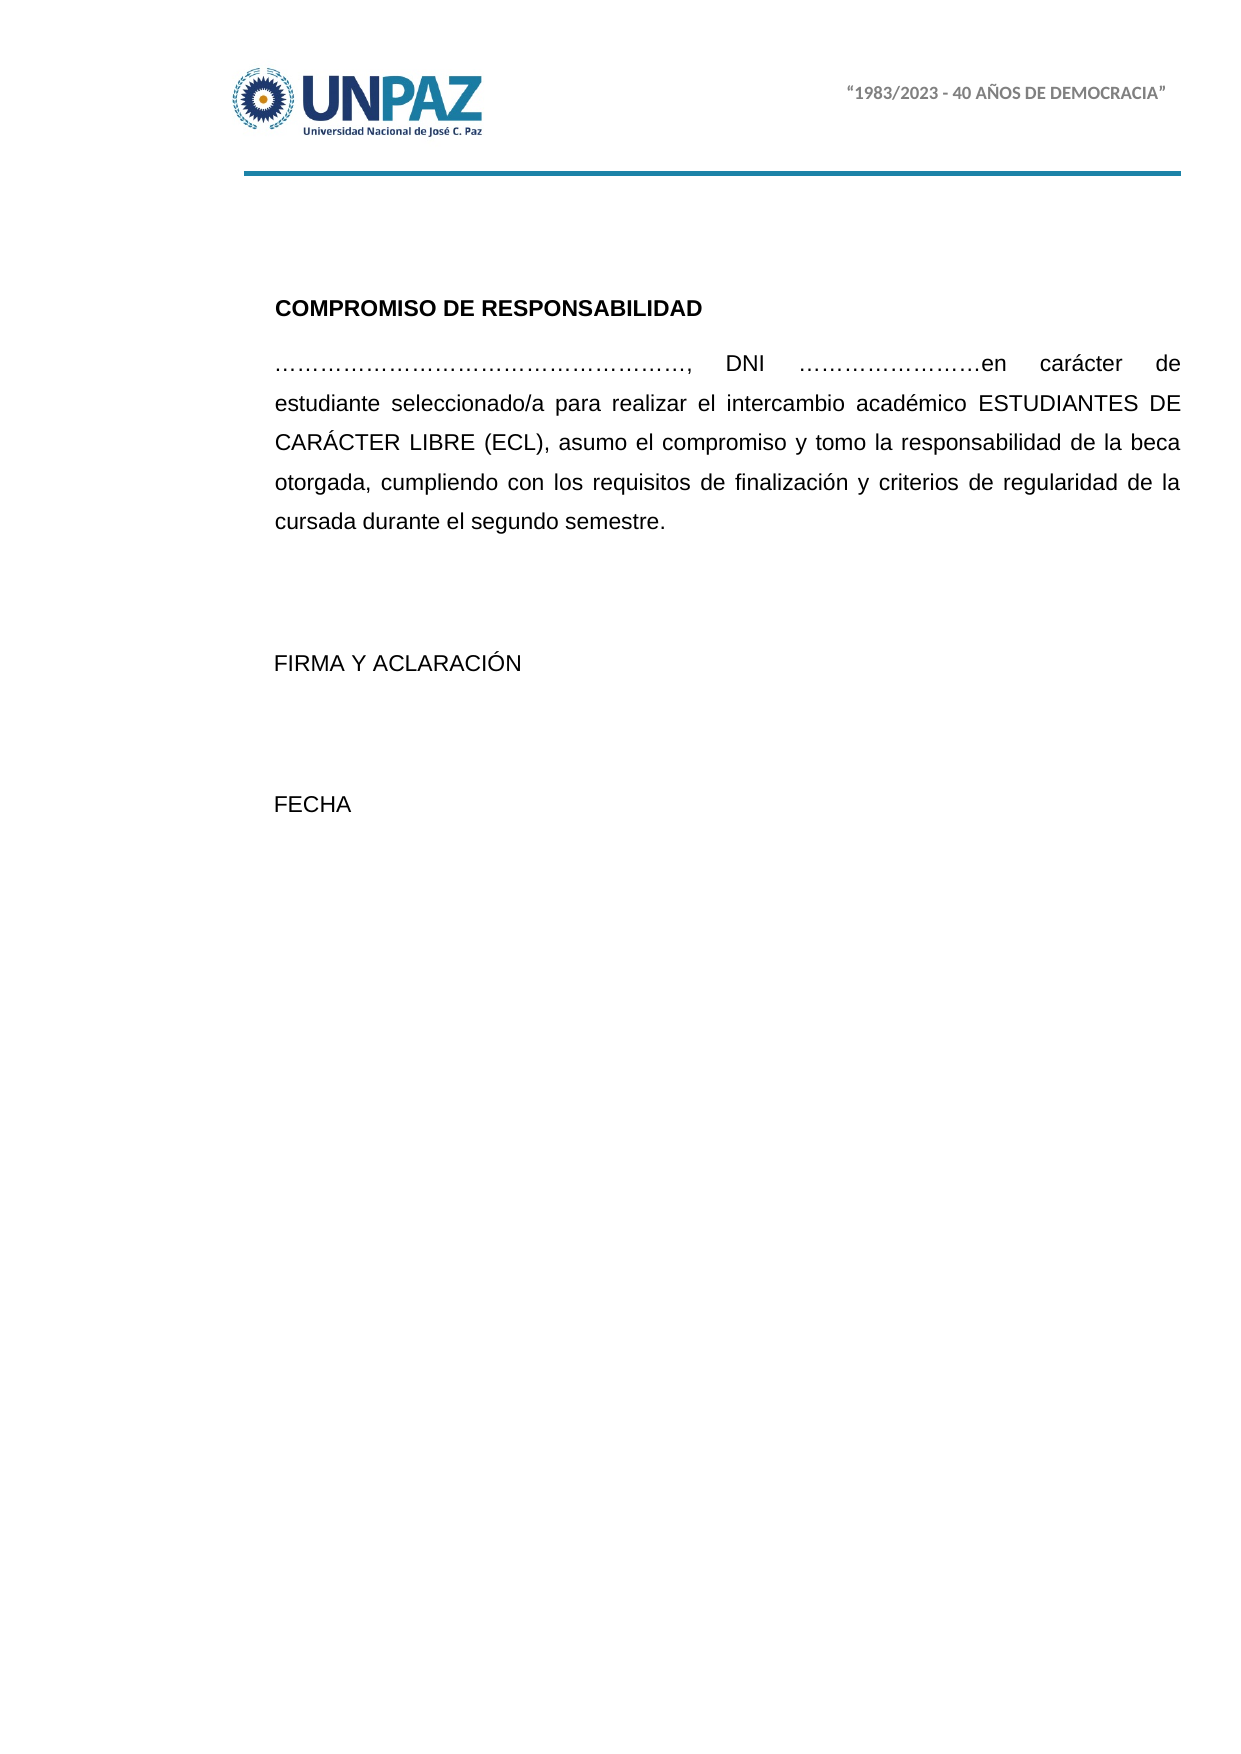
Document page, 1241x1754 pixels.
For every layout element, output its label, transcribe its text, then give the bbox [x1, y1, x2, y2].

text FIRMA Y ACLARACIÓN [273, 649, 1181, 676]
text FECHA [273, 791, 1181, 818]
picture [221, 59, 500, 150]
text ………………………………………………, DNI ……………………en carácter de estudiante seleccionado/a para realizar el intercambio académico ESTUDIANTES DE CARÁCTER LIBRE (ECL), asumo el compromiso y tomo la responsabilidad de la beca otorgada, cumpliendo con los requisitos de finalización y criterios de regularidad de la cursada durante el segundo semestre. [273, 350, 1181, 534]
subtitle COMPROMISO DE RESPONSABILIDAD [275, 295, 1181, 322]
